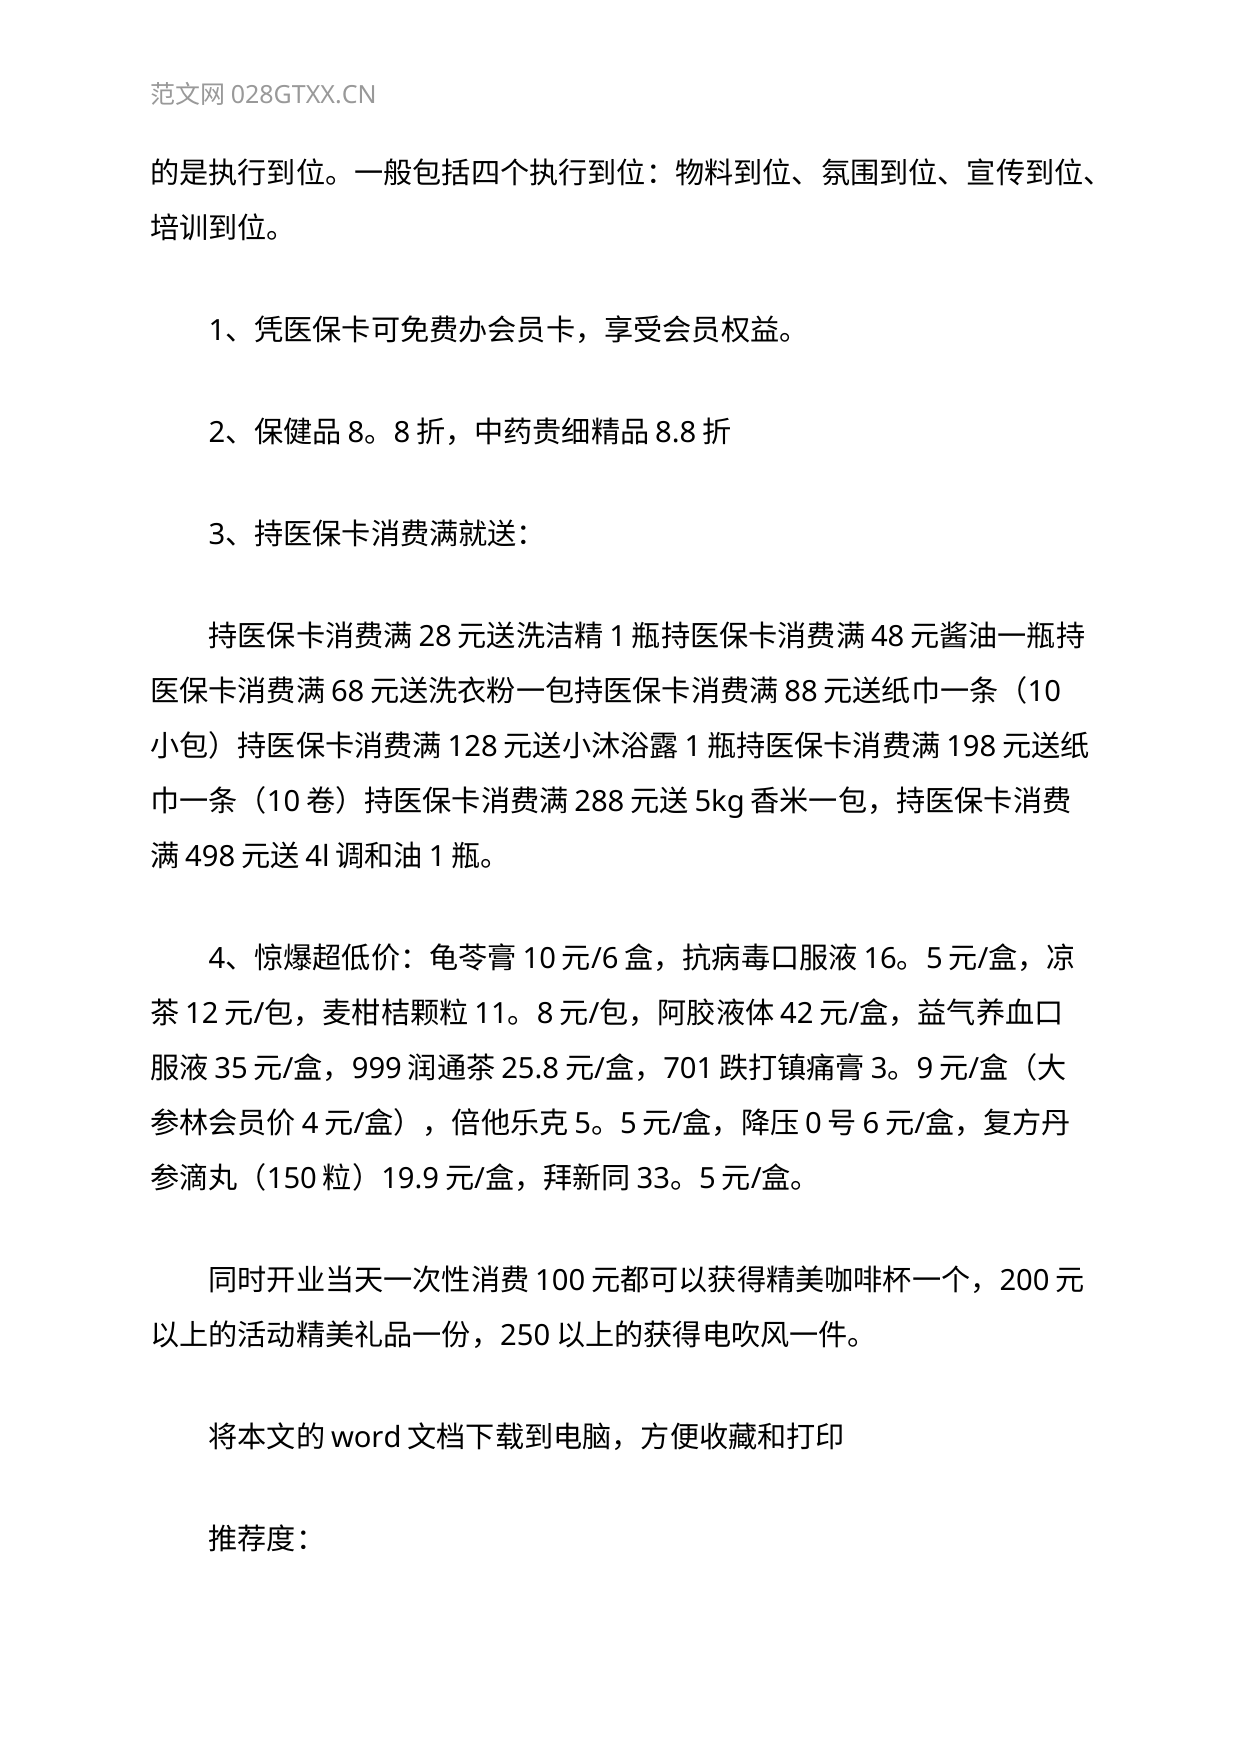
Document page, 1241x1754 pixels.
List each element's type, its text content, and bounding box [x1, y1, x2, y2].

text 持医保卡消费满28元送洗洁精1瓶持医保卡消费满48元酱油一瓶持医保卡消费满68元送洗衣粉一包持医保卡消费满88元送纸巾一条（10小包）持医保卡消费满128元送小沐浴露1瓶持医保卡消费满198元送纸巾一条（10卷）持医保卡消费满288元送5kg香米一包，持医保卡消费满498元送4l调和油1瓶。 [150, 613, 1090, 875]
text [150, 150, 1090, 247]
text 1、凭医保卡可免费办会员卡，享受会员权益。 [150, 307, 1090, 349]
text 将本文的word文档下载到电脑，方便收藏和打印 [150, 1413, 1090, 1456]
text 3、持医保卡消费满就送： [150, 511, 1090, 553]
text 4、惊爆超低价：龟苓膏10元/6盒，抗病毒口服液16。5元/盒，凉茶12元/包，麦柑桔颗粒11。8元/包，阿胶液体42元/盒，益气养血口服液35元/盒，999润通茶25.8元/盒，701跌打镇痛膏3。9元/盒（大参林会员价4元/盒），倍他乐克5。5元/盒，降压0号6元/盒，复方丹参滴丸（150粒）19.9元/盒，拜新同33。5元/盒。 [150, 934, 1090, 1197]
text 同时开业当天一次性消费100元都可以获得精美咖啡杯一个，200元以上的活动精美礼品一份，250以上的获得电吹风一件。 [150, 1257, 1090, 1354]
text 推荐度： [150, 1516, 1090, 1558]
text 2、保健品8。8折，中药贵细精品8.8折 [150, 409, 1090, 451]
